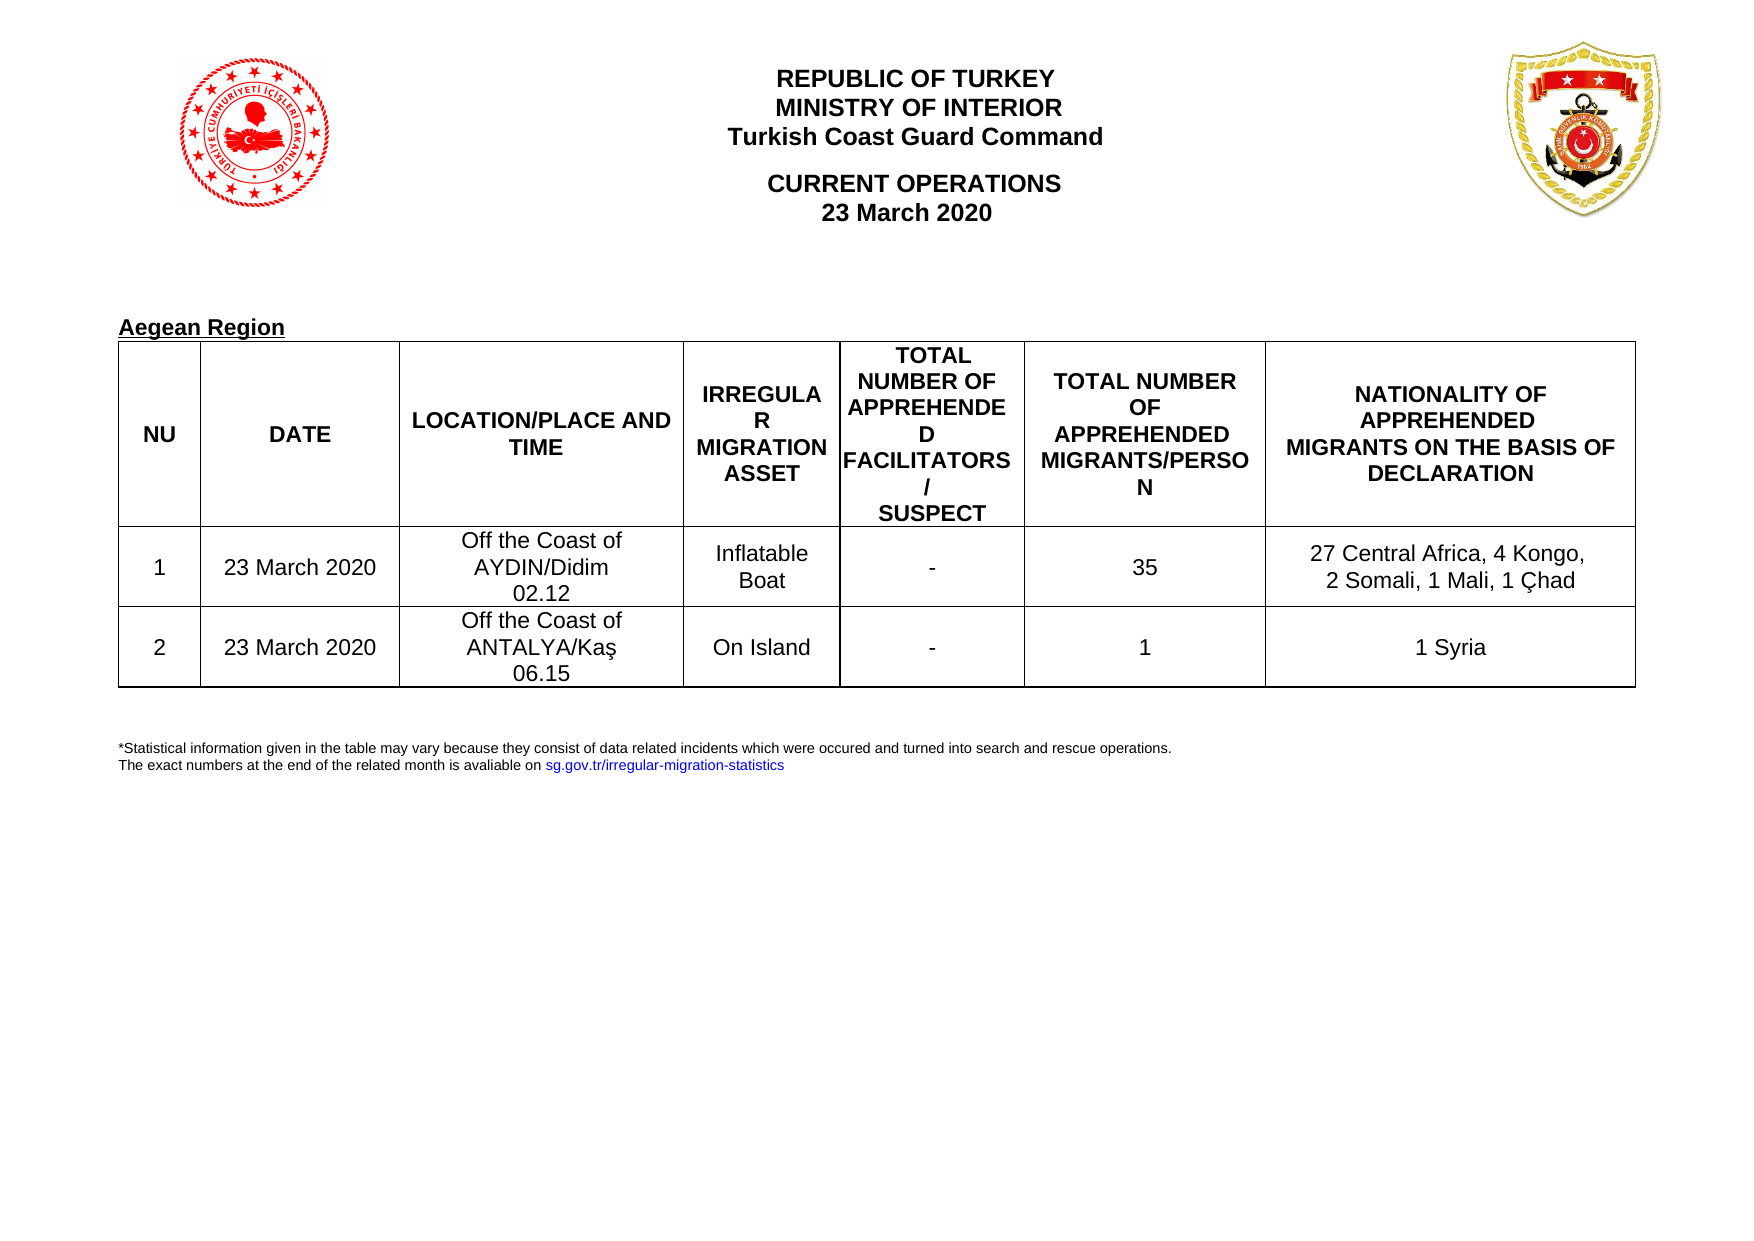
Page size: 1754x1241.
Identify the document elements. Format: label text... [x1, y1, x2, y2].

table_cell 23 March 2020 [201, 607, 399, 686]
table_cell 1 [119, 527, 200, 606]
table_header TOTAL NUMBER OF APPREHENDED MIGRANTS/PERSON [1025, 342, 1265, 526]
picture [1501, 35, 1688, 223]
table_cell Off the Coast of ANTALYA/Kaş 06.15 [400, 607, 683, 686]
table_cell 2 [119, 607, 200, 686]
table_header DATE [201, 342, 399, 526]
table_header NU [119, 342, 200, 526]
table_cell 1 Syria [1266, 607, 1635, 686]
table_cell Inflatable Boat [684, 527, 839, 606]
table_cell On Island [684, 607, 839, 686]
table_cell - [841, 607, 1024, 686]
table_cell 35 [1025, 527, 1265, 606]
table_header TOTAL NUMBER OF APPREHENDED FACILITATORS/ SUSPECT [841, 342, 1024, 526]
text *Statistical information given in the table may vary because they consist of data related incidents which were occured and turned into search and rescue operations. [118, 740, 1636, 757]
text The exact numbers at the end of the related month is avaliable on sg.gov.tr/irregular-migration-statistics [118, 757, 1636, 774]
table_cell - [841, 527, 1024, 606]
table_header NATIONALITY OF APPREHENDED MIGRANTS ON THE BASIS OF DECLARATION [1266, 342, 1635, 526]
table_cell Off the Coast of AYDIN/Didim 02.12 [400, 527, 683, 606]
table_header IRREGULAR MIGRATION ASSET [684, 342, 839, 526]
text Aegean Region [118, 314, 1636, 341]
table_header LOCATION/PLACE AND TIME [400, 342, 683, 526]
table_cell 1 [1025, 607, 1265, 686]
picture [180, 58, 329, 207]
table_cell 27 Central Africa, 4 Kongo, 2 Somali, 1 Mali, 1 Çhad [1266, 527, 1635, 606]
table_cell 23 March 2020 [201, 527, 399, 606]
